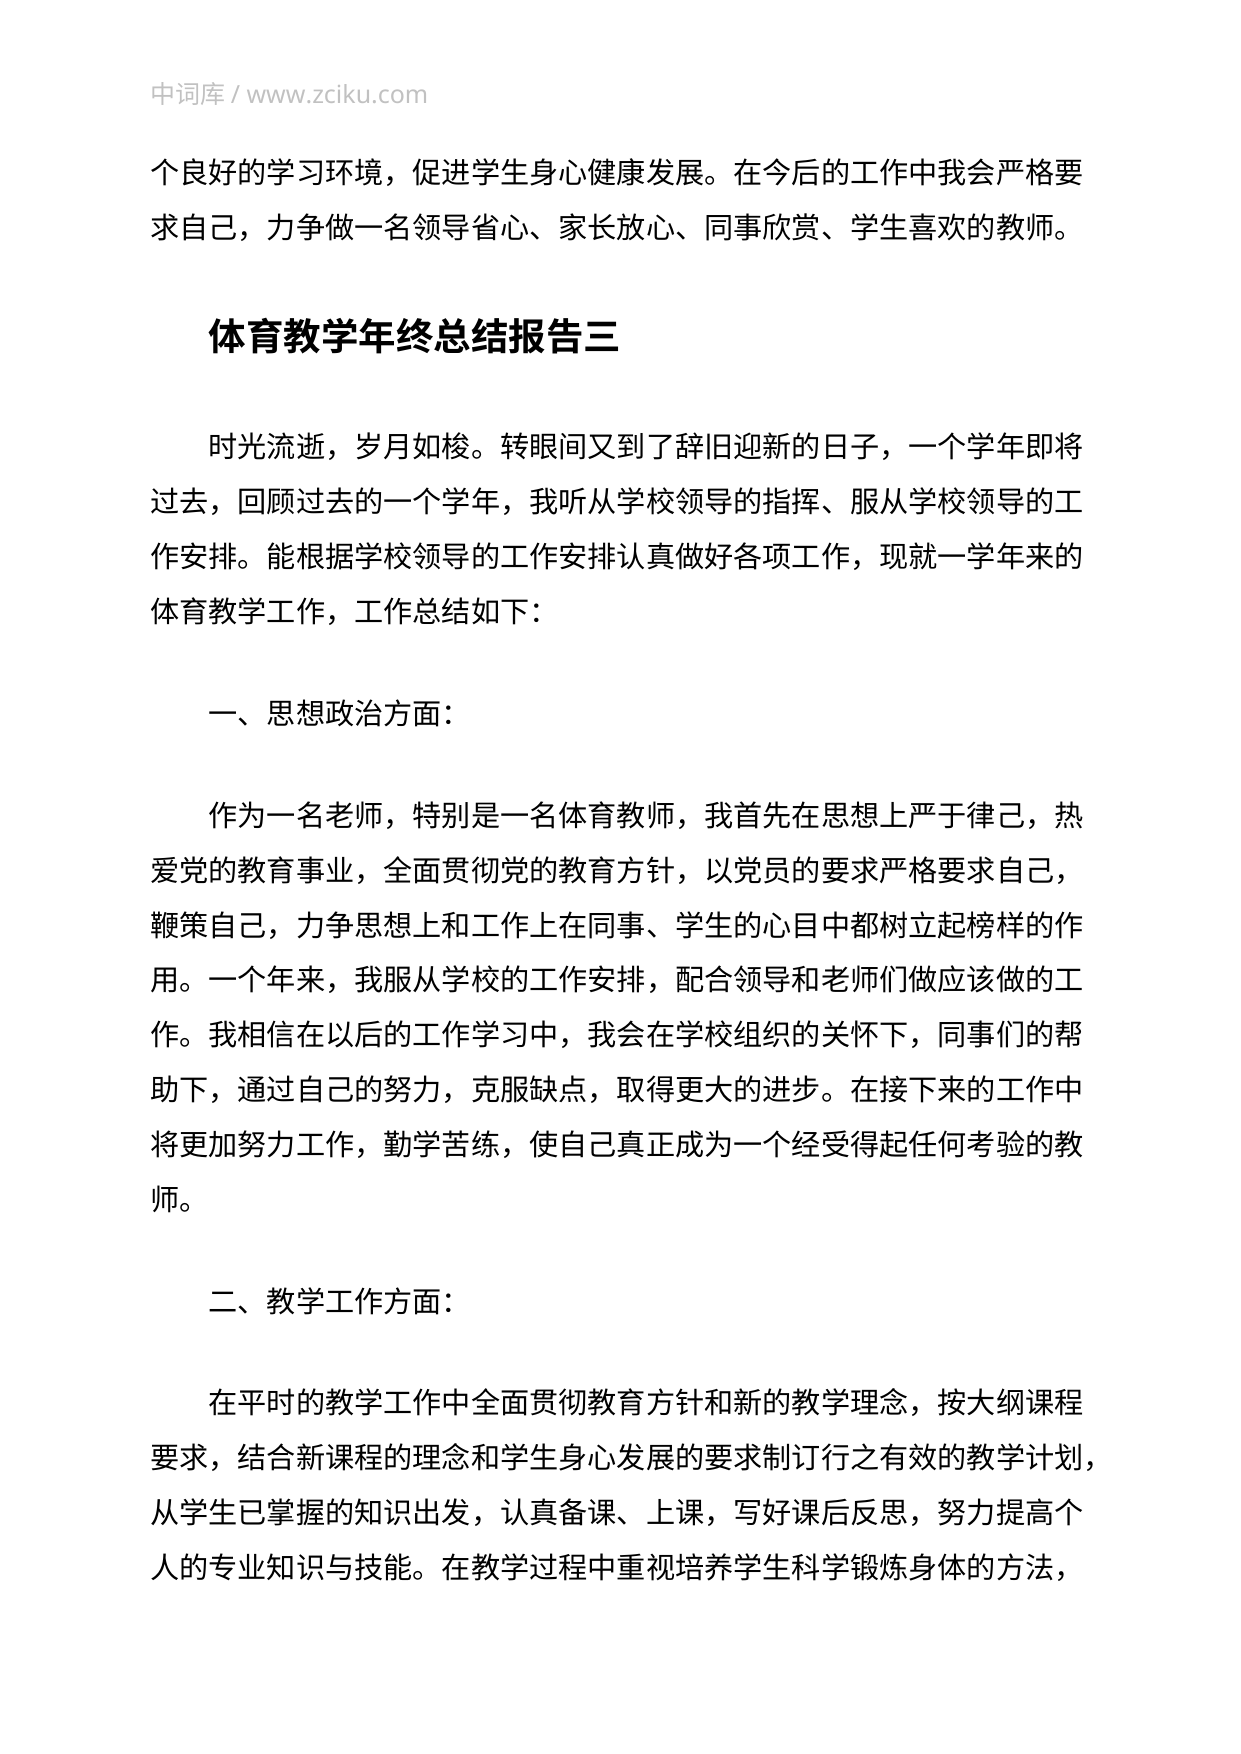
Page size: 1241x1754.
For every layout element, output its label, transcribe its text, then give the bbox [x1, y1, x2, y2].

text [150, 1380, 1090, 1587]
text 作为一名老师，特别是一名体育教师，我首先在思想上严于律己，热爱党的教育事业，全面贯彻党的教育方针，以党员的要求严格要求自己，鞭策自己，力争思想上和工作上在同事、学生的心目中都树立起榜样的作用。一个年来，我服从学校的工作安排，配合领导和老师们做应该做的工作。我相信在以后的工作学习中，我会在学校组织的关怀下，同事们的帮助下，通过自己的努力，克服缺点，取得更大的进步。在接下来的工作中将更加努力工作，勤学苦练，使自己真正成为一个经受得起任何考验的教师。 [150, 792, 1090, 1219]
text 二、教学工作方面： [150, 1278, 1090, 1321]
text 一、思想政治方面： [150, 691, 1090, 733]
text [150, 150, 1090, 247]
text 体育教学年终总结报告三 [150, 307, 1090, 361]
text 时光流逝，岁月如梭。转眼间又到了辞旧迎新的日子，一个学年即将过去，回顾过去的一个学年，我听从学校领导的指挥、服从学校领导的工作安排。能根据学校领导的工作安排认真做好各项工作，现就一学年来的体育教学工作，工作总结如下： [150, 424, 1090, 631]
